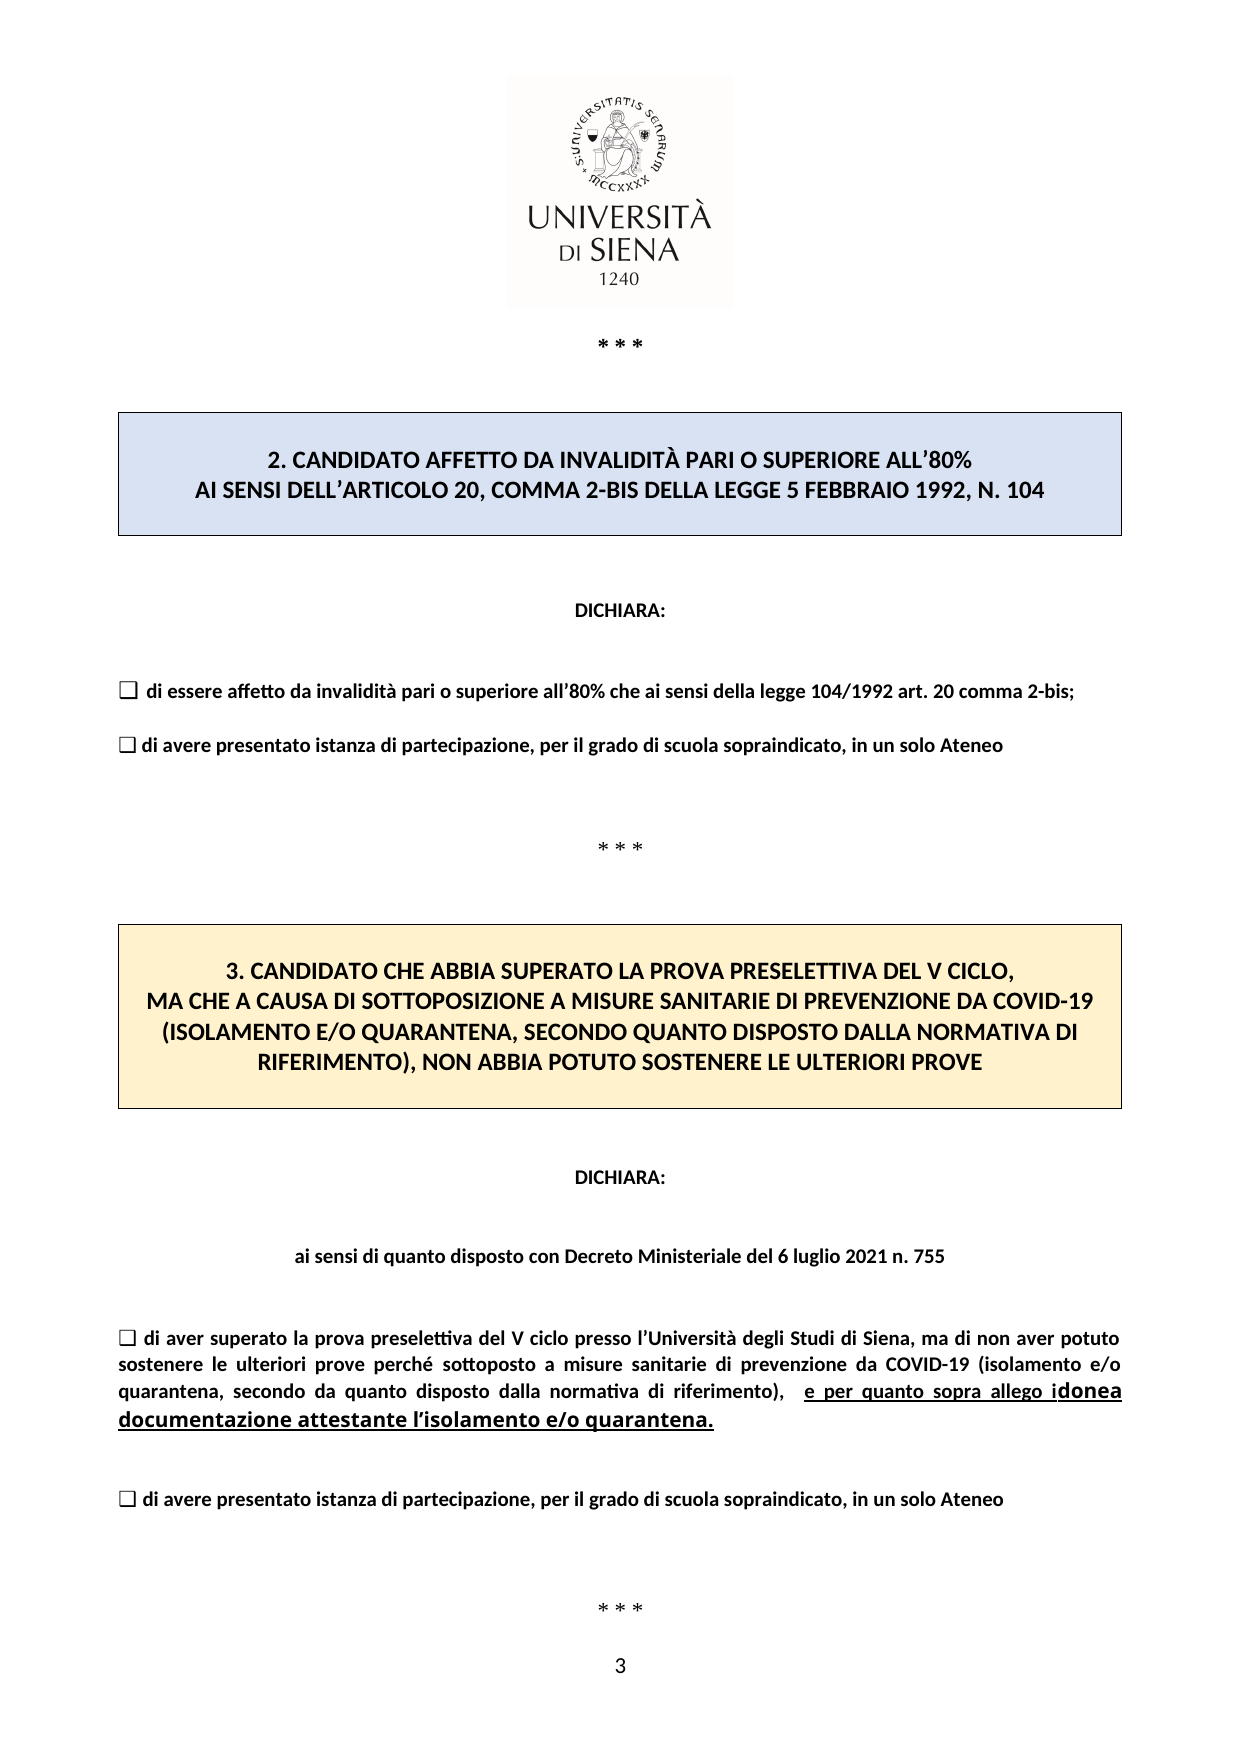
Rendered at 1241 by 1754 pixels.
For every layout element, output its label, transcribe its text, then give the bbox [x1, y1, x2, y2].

text * * * [118, 836, 1122, 862]
text DICHIARA: [118, 1164, 1122, 1190]
text ai sensi di quanto disposto con Decreto Ministeriale del 6 luglio 2021 n. 755 [118, 1243, 1122, 1269]
text ❑ di avere presentato istanza di partecipazione, per il grado di scuola sopraindicato, in un solo Ateneo [118, 730, 1122, 759]
table_header 3. CANDIDATO CHE ABBIA SUPERATO LA PROVA PRESELETTIVA DEL V CICLO, MA CHE A CAUSA DI SOTTOPOSIZIONE A MISURE SANITARIE DI PREVENZIONE DA COVID-19 (ISOLAMENTO E/O QUARANTENA, SECONDO QUANTO DISPOSTO DALLA NORMATIVA DI RIFERIMENTO), NON ABBIA POTUTO SOSTENERE LE ULTERIORI PROVE [119, 925, 1121, 1108]
text ❑ di avere presentato istanza di partecipazione, per il grado di scuola sopraindicato, in un solo Ateneo [118, 1484, 1122, 1513]
text * * * [118, 1597, 1122, 1623]
text ❑ di essere affetto da invalidità pari o superiore all’80% che ai sensi della legge 104/1992 art. 20 comma 2-bis; [118, 674, 1122, 705]
text DICHIARA: [118, 597, 1122, 623]
picture [506, 75, 734, 308]
text ❑ di aver superato la prova preselettiva del V ciclo presso l’Università degli Studi di Siena, ma di non aver potuto sostenere le ulteriori prove perché sottoposto a misure sanitarie di prevenzione da COVID-19 (isolamento e/o quarantena, secondo da quanto disposto dalla normativa di riferimento), e per quanto sopra allego idonea documentazione attestante l’isolamento e/o quarantena. [118, 1323, 1122, 1433]
table_header 2. CANDIDATO AFFETTO DA INVALIDITÀ PARI O SUPERIORE ALL’80% AI SENSI DELL’ARTICOLO 20, COMMA 2-BIS DELLA LEGGE 5 FEBBRAIO 1992, N. 104 [119, 413, 1121, 535]
text * * * [118, 333, 1122, 359]
